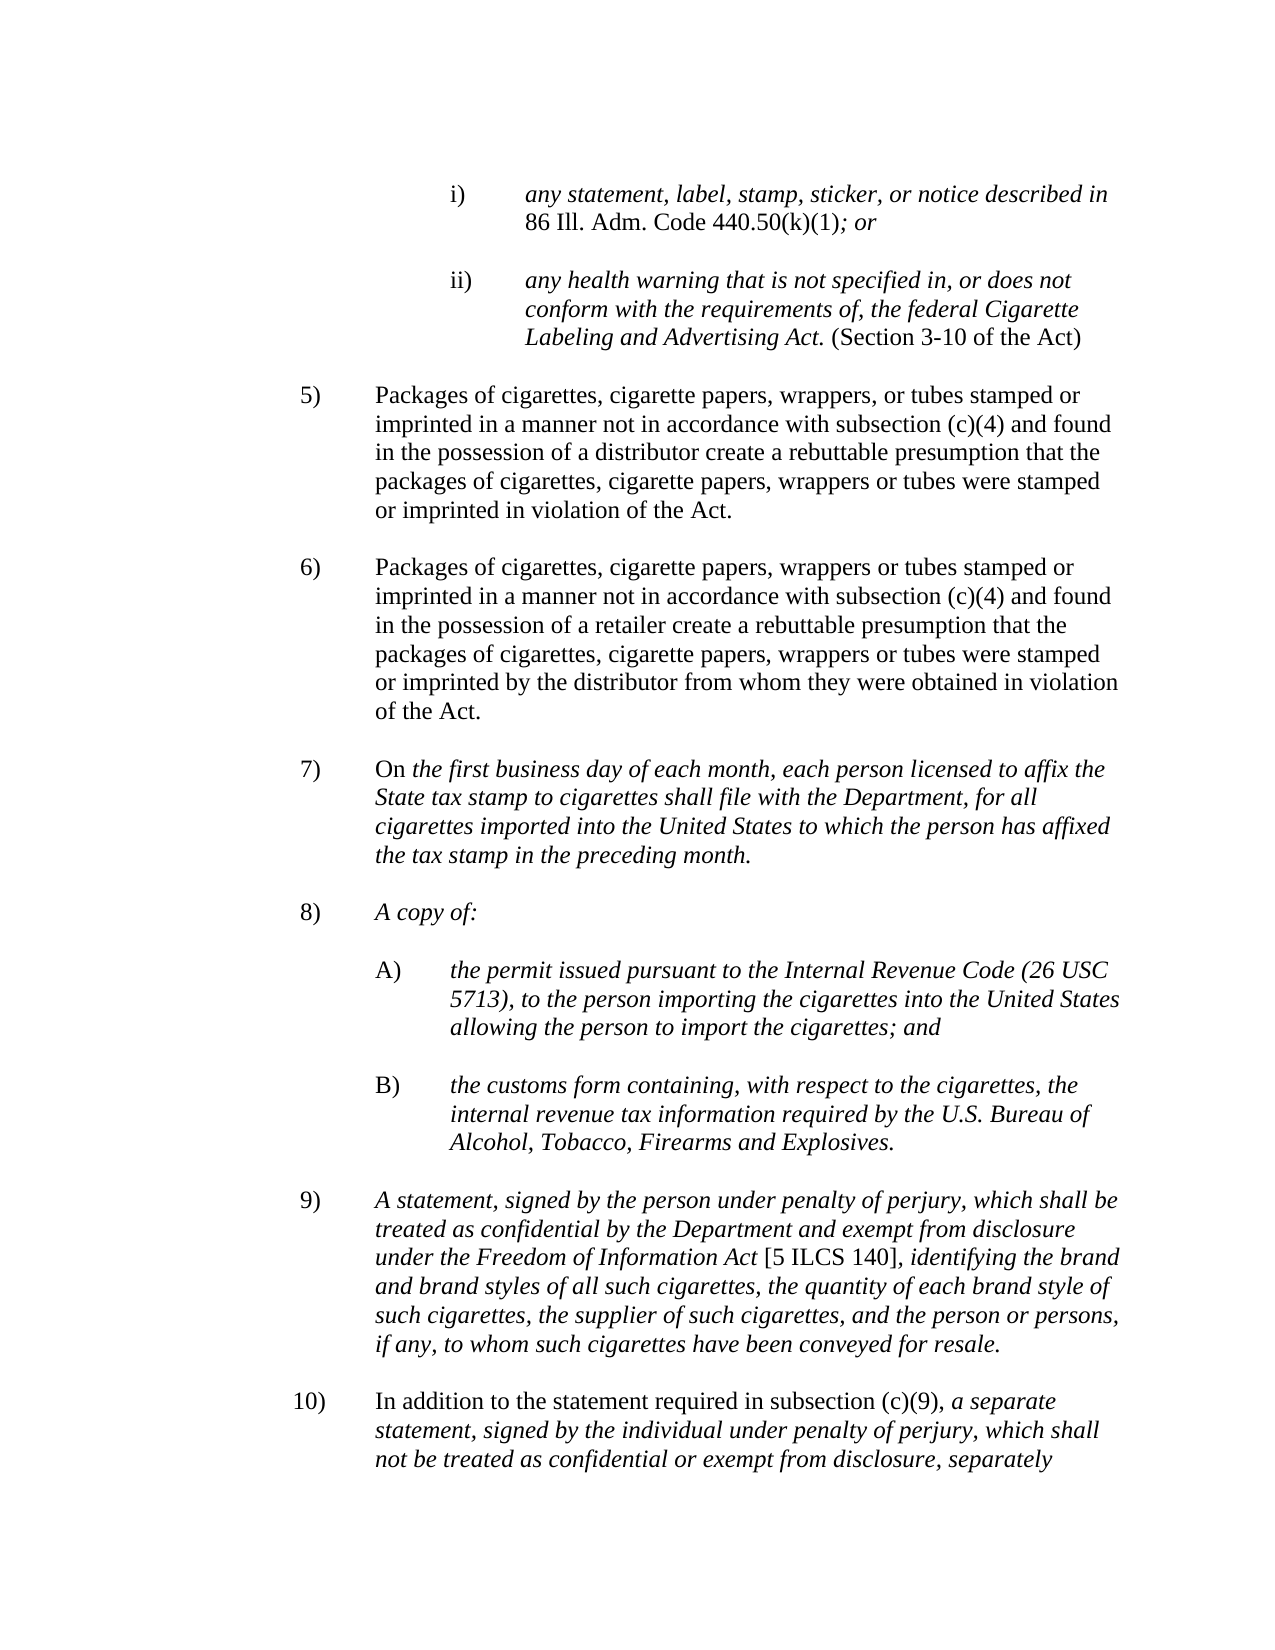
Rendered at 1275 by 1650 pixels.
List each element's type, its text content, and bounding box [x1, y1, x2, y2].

text ii) any health warning that is not specified in, or does not conform with the requirements of, the federal Cigarette Labeling and Advertising Act. (Section 3-10 of the Act) [450, 265, 1125, 351]
text 6) Packages of cigarettes, cigarette papers, wrappers or tubes stamped or imprinted in a manner not in accordance with subsection (c)(4) and found in the possession of a retailer create a rebuttable presumption that the packages of cigarettes, cigarette papers, wrappers or tubes were stamped or imprinted by the distributor from whom they were obtained in violation of the Act. [300, 552, 1125, 725]
text 8) A copy of: [300, 897, 1125, 926]
text A) the permit issued pursuant to the Internal Revenue Code (26 USC 5713), to the person importing the cigarettes into the United States allowing the person to import the cigarettes; and [375, 955, 1125, 1041]
text 9) A statement, signed by the person under penalty of perjury, which shall be treated as confidential by the Department and exempt from disclosure under the Freedom of Information Act [5 ILCS 140], identifying the brand and brand styles of all such cigarettes, the quantity of each brand style of such cigarettes, the supplier of such cigarettes, and the person or persons, if any, to whom such cigarettes have been conveyed for resale. [300, 1185, 1125, 1357]
text 7) On the first business day of each month, each person licensed to affix the State tax stamp to cigarettes shall file with the Department, for all cigarettes imported into the United States to which the person has affixed the tax stamp in the preceding month. [300, 754, 1125, 869]
text i) any statement, label, stamp, sticker, or notice described in 86 Ill. Adm. Code 440.50(k)(1); or [450, 179, 1125, 236]
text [292, 1386, 1125, 1472]
text B) the customs form containing, with respect to the cigarettes, the internal revenue tax information required by the U.S. Bureau of Alcohol, Tobacco, Firearms and Explosives. [375, 1070, 1125, 1156]
text 5) Packages of cigarettes, cigarette papers, wrappers, or tubes stamped or imprinted in a manner not in accordance with subsection (c)(4) and found in the possession of a distributor create a rebuttable presumption that the packages of cigarettes, cigarette papers, wrappers or tubes were stamped or imprinted in violation of the Act. [300, 380, 1125, 524]
